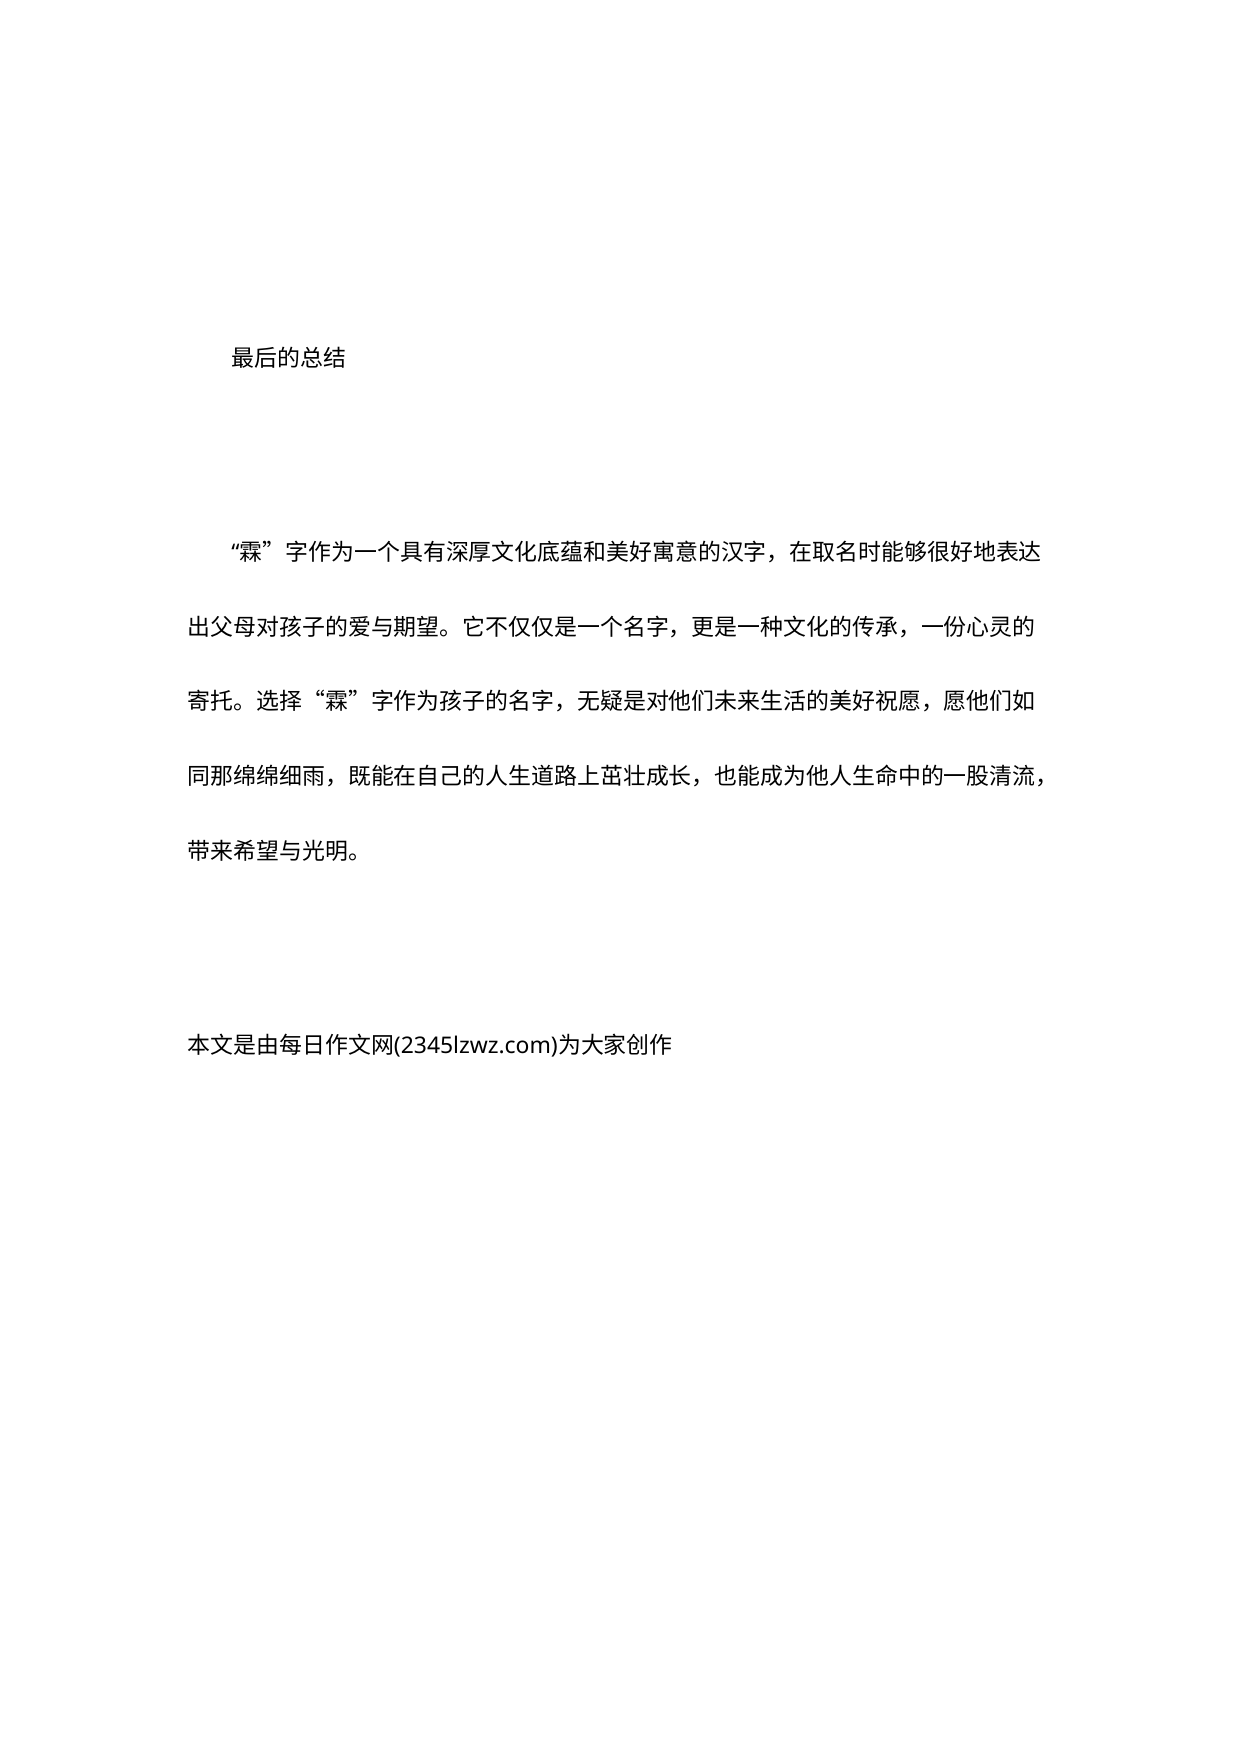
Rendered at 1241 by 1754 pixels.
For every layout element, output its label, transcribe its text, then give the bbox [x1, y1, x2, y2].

text 本文是由每日作文网(2345lzwz.com)为大家创作 [187, 1011, 1053, 1076]
text “霖”字作为一个具有深厚文化底蕴和美好寓意的汉字，在取名时能够很好地表达出父母对孩子的爱与期望。它不仅仅是一个名字，更是一种文化的传承，一份心灵的寄托。选择“霖”字作为孩子的名字，无疑是对他们未来生活的美好祝愿，愿他们如同那绵绵细雨，既能在自己的人生道路上茁壮成长，也能成为他人生命中的一股清流，带来希望与光明。 [187, 518, 1053, 882]
text 最后的总结 [187, 323, 1053, 388]
